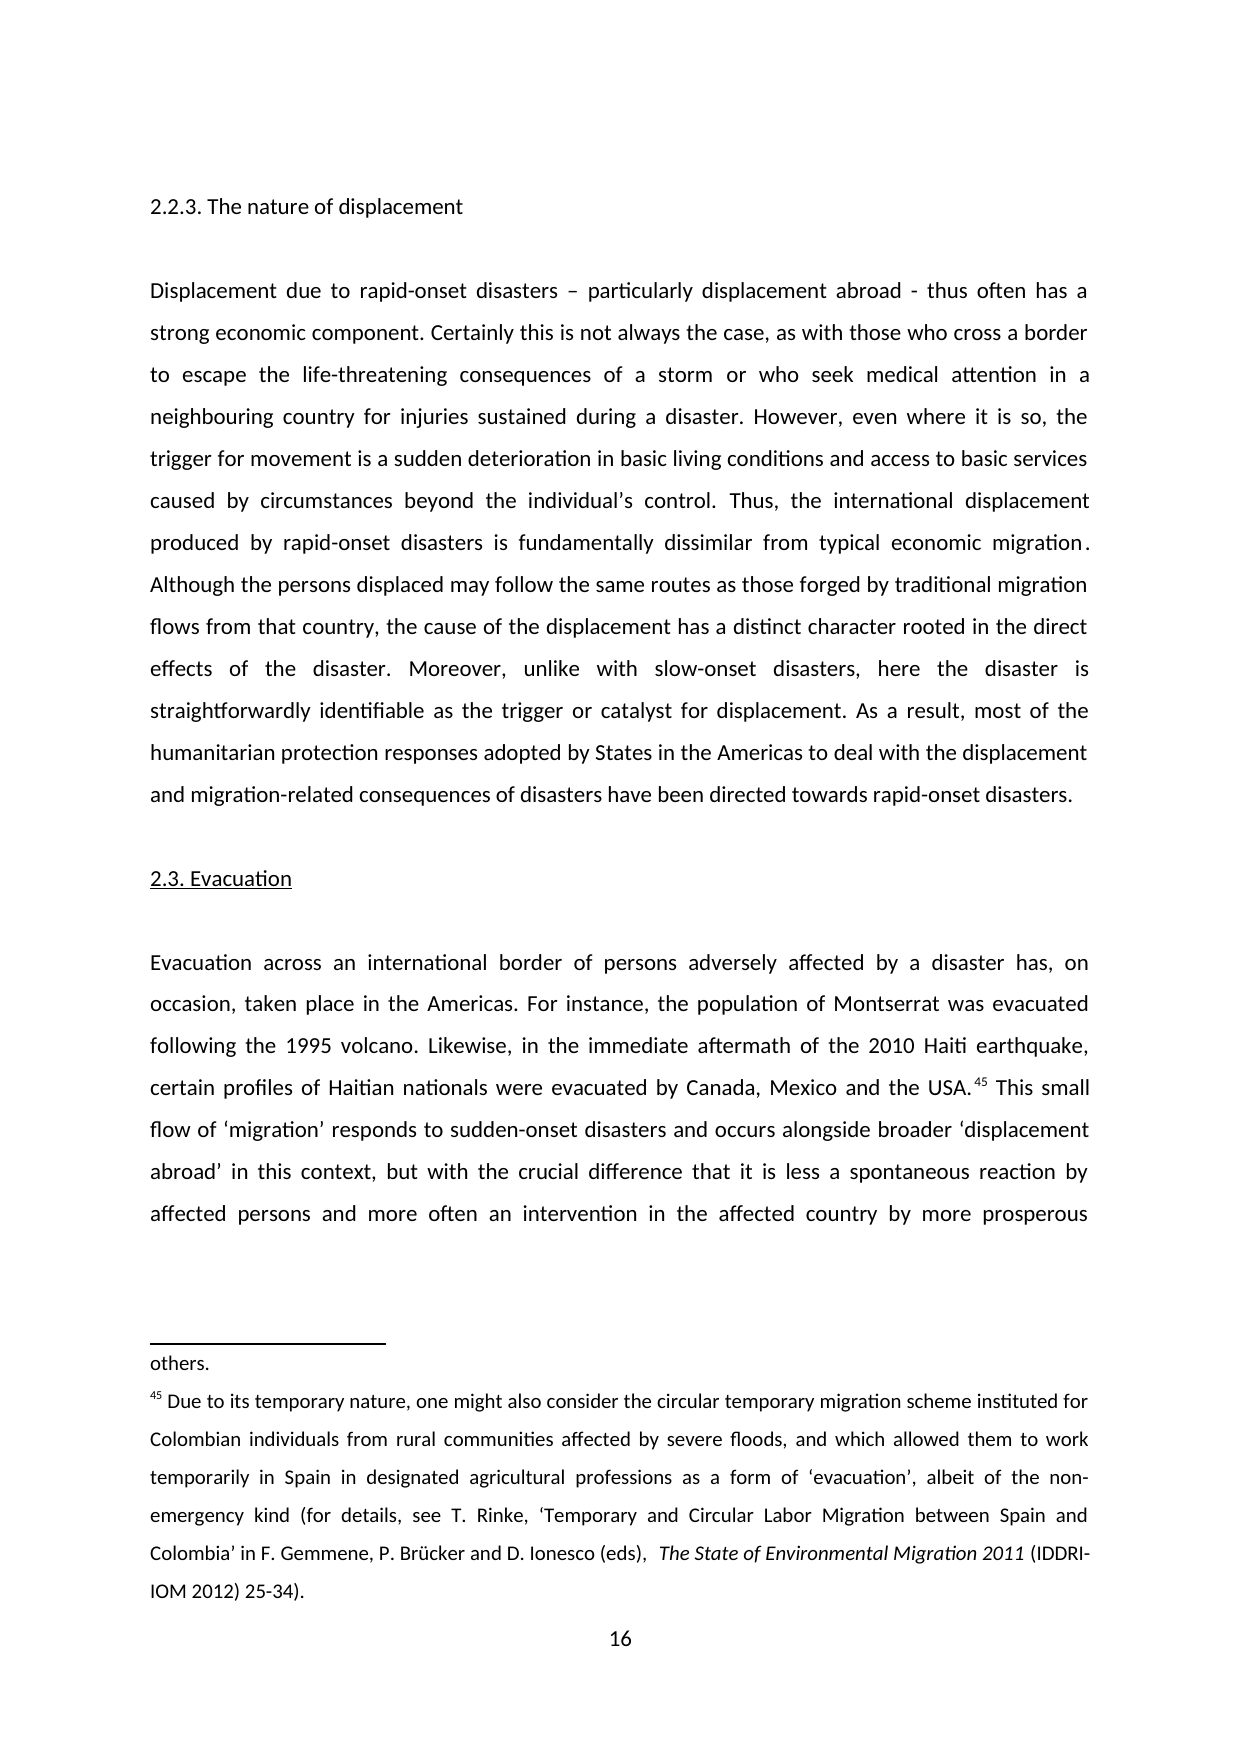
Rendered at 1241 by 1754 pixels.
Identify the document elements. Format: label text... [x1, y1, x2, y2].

text 2.3. Evacuation [150, 864, 1090, 892]
text Evacuation across an international border of persons adversely affected by a disaster has, on occasion, taken place in the Americas. For instance, the population of Montserrat was evacuated following the 1995 volcano. Likewise, in the immediate aftermath of the 2010 Haiti earthquake, certain profiles of Haitian nationals were evacuated by Canada, Mexico and the USA. This small flow of ‘migration’ responds to sudden-onset disasters and occurs alongside broader ‘displacement abroad’ in this context, but with the crucial difference that it is less a spontaneous reaction by affected persons and more often an intervention in the affected country by more prosperous countries in the region. Even so, there is considerable overlap between the two categories, not least in the form of the special measures adopted by destination States towards them. [150, 948, 1090, 1227]
text Displacement due to rapid-onset disasters – particularly displacement abroad - thus often has a strong economic component. Certainly this is not always the case, as with those who cross a border to escape the life-threatening consequences of a storm or who seek medical attention in a neighbouring country for injuries sustained during a disaster. However, even where it is so, the trigger for movement is a sudden deterioration in basic living conditions and access to basic services caused by circumstances beyond the individual’s control. Thus, the international displacement produced by rapid-onset disasters is fundamentally dissimilar from typical economic migration. Although the persons displaced may follow the same routes as those forged by traditional migration flows from that country, the cause of the displacement has a distinct character rooted in the direct effects of the disaster. Moreover, unlike with slow-onset disasters, here the disaster is straightforwardly identifiable as the trigger or catalyst for displacement. As a result, most of the humanitarian protection responses adopted by States in the Americas to deal with the displacement and migration-related consequences of disasters have been directed towards rapid-onset disasters. [150, 276, 1090, 808]
text 2.2.3. The nature of displacement [150, 192, 1090, 220]
